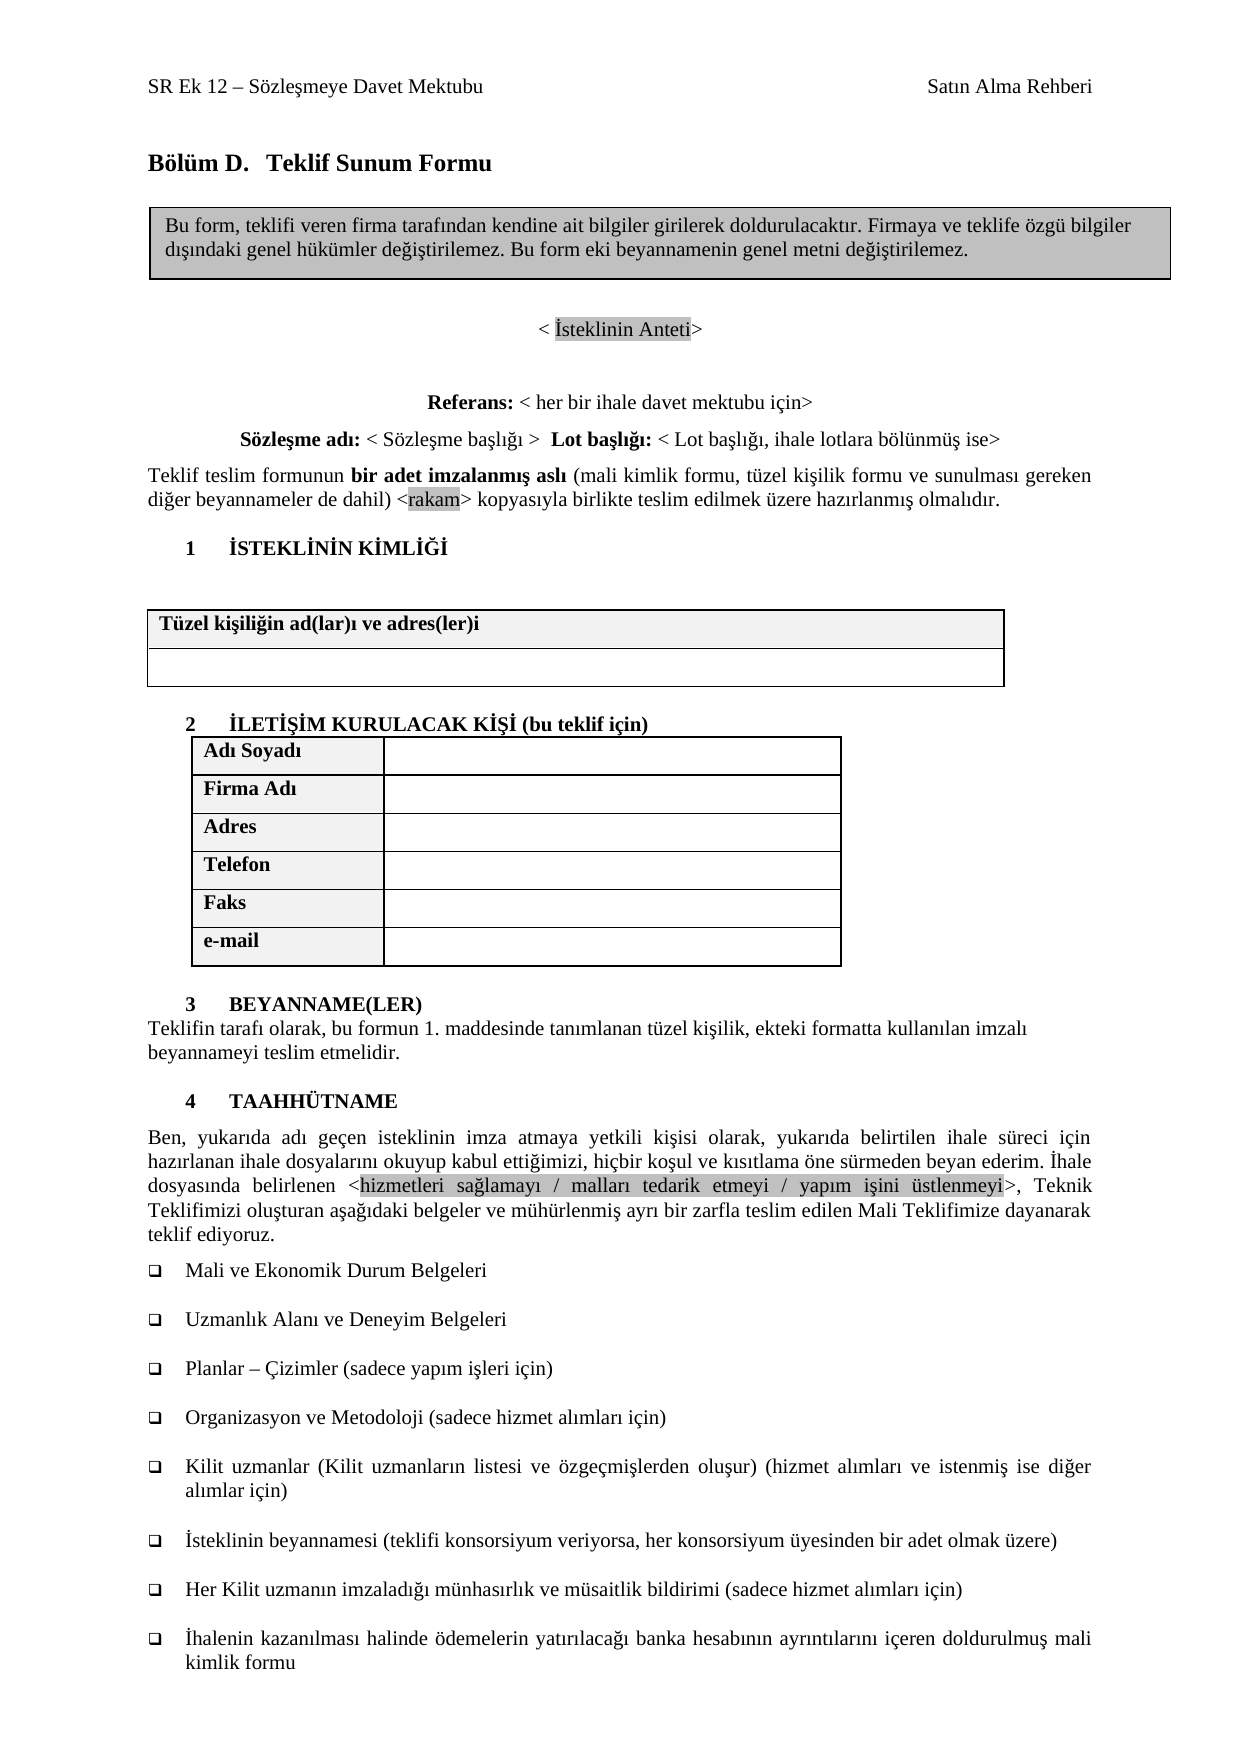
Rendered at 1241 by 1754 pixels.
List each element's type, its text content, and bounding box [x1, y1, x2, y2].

list Mali ve Ekonomik Durum Belgeleri [148, 1258, 1093, 1282]
list İsteklinin beyannamesi (teklifi konsorsiyum veriyorsa, her konsorsiyum üyesinden bir adet olmak üzere) [148, 1527, 1093, 1552]
table_cell Adres [193, 814, 383, 851]
list Kilit uzmanlar (Kilit uzmanların listesi ve özgeçmişlerden oluşur) (hizmet alımları ve istenmiş ise diğer alımlar için) [148, 1454, 1093, 1502]
table_header Tüzel kişiliğin ad(lar)ı ve adres(ler)i [148, 611, 1003, 647]
list Uzmanlık Alanı ve Deneyim Belgeleri [148, 1307, 1093, 1331]
table_cell [385, 890, 840, 927]
list İLETİŞİM KURULACAK KİŞİ (bu teklif için) [185, 712, 1093, 736]
list Planlar – Çizimler (sadece yapım işleri için) [148, 1356, 1093, 1380]
table_cell Faks [193, 890, 383, 927]
table_cell [385, 928, 840, 965]
list TAAHHÜTNAME [185, 1089, 1093, 1113]
text Bölüm D. Teklif Sunum Formu [148, 148, 1093, 176]
text Ben, yukarıda adı geçen isteklinin imza atmaya yetkili kişisi olarak, yukarıda belirtilen ihale süreci için hazırlanan ihale dosyalarını okuyup kabul ettiğimizi, hiçbir koşul ve kısıtlama öne sürmeden beyan ederim. İhale dosyasında belirlenen <hizmetleri sağlamayı / malları tedarik etmeyi / yapım işini üstlenmeyi>, Teknik Teklifimizi oluşturan aşağıdaki belgeler ve mühürlenmiş ayrı bir zarfla teslim edilen Mali Teklifimize dayanarak teklif ediyoruz. [148, 1125, 1093, 1246]
list Her Kilit uzmanın imzaladığı münhasırlık ve müsaitlik bildirimi (sadece hizmet alımları için) [148, 1577, 1093, 1601]
title < İsteklinin Anteti> [136, 317, 555, 341]
list BEYANNAME(LER) [185, 992, 1093, 1016]
table_cell e-mail [193, 928, 383, 965]
list Organizasyon ve Metodoloji (sadece hizmet alımları için) [148, 1405, 1093, 1429]
list İSTEKLİNİN KİMLİĞİ [185, 536, 1093, 560]
table_cell [385, 852, 840, 889]
table_cell [148, 649, 1003, 686]
title < İsteklinin Anteti> [691, 317, 1093, 341]
title Referans: < her bir ihale davet mektubu için> [136, 390, 1093, 414]
text Teklifin tarafı olarak, bu formun 1. maddesinde tanımlanan tüzel kişilik, ekteki formatta kullanılan imzalı beyannameyi teslim etmelidir. [148, 1016, 1093, 1064]
table_cell Firma Adı [193, 776, 383, 812]
table_header [385, 738, 840, 774]
title Sözleşme adı: < Sözleşme başlığı > Lot başlığı: < Lot başlığı, ihale lotlara bölünmüş ise> [148, 427, 1093, 451]
table_header Adı Soyadı [193, 738, 383, 774]
table_cell [385, 776, 840, 812]
text Teklif teslim formunun bir adet imzalanmış aslı (mali kimlik formu, tüzel kişilik formu ve sunulması gereken diğer beyannameler de dahil) <rakam> kopyasıyla birlikte teslim edilmek üzere hazırlanmış olmalıdır. [148, 463, 1093, 511]
list İhalenin kazanılması halinde ödemelerin yatırılacağı banka hesabının ayrıntılarını içeren doldurulmuş mali kimlik formu [148, 1626, 1093, 1674]
table_cell Telefon [193, 852, 383, 889]
table_cell [385, 814, 840, 851]
